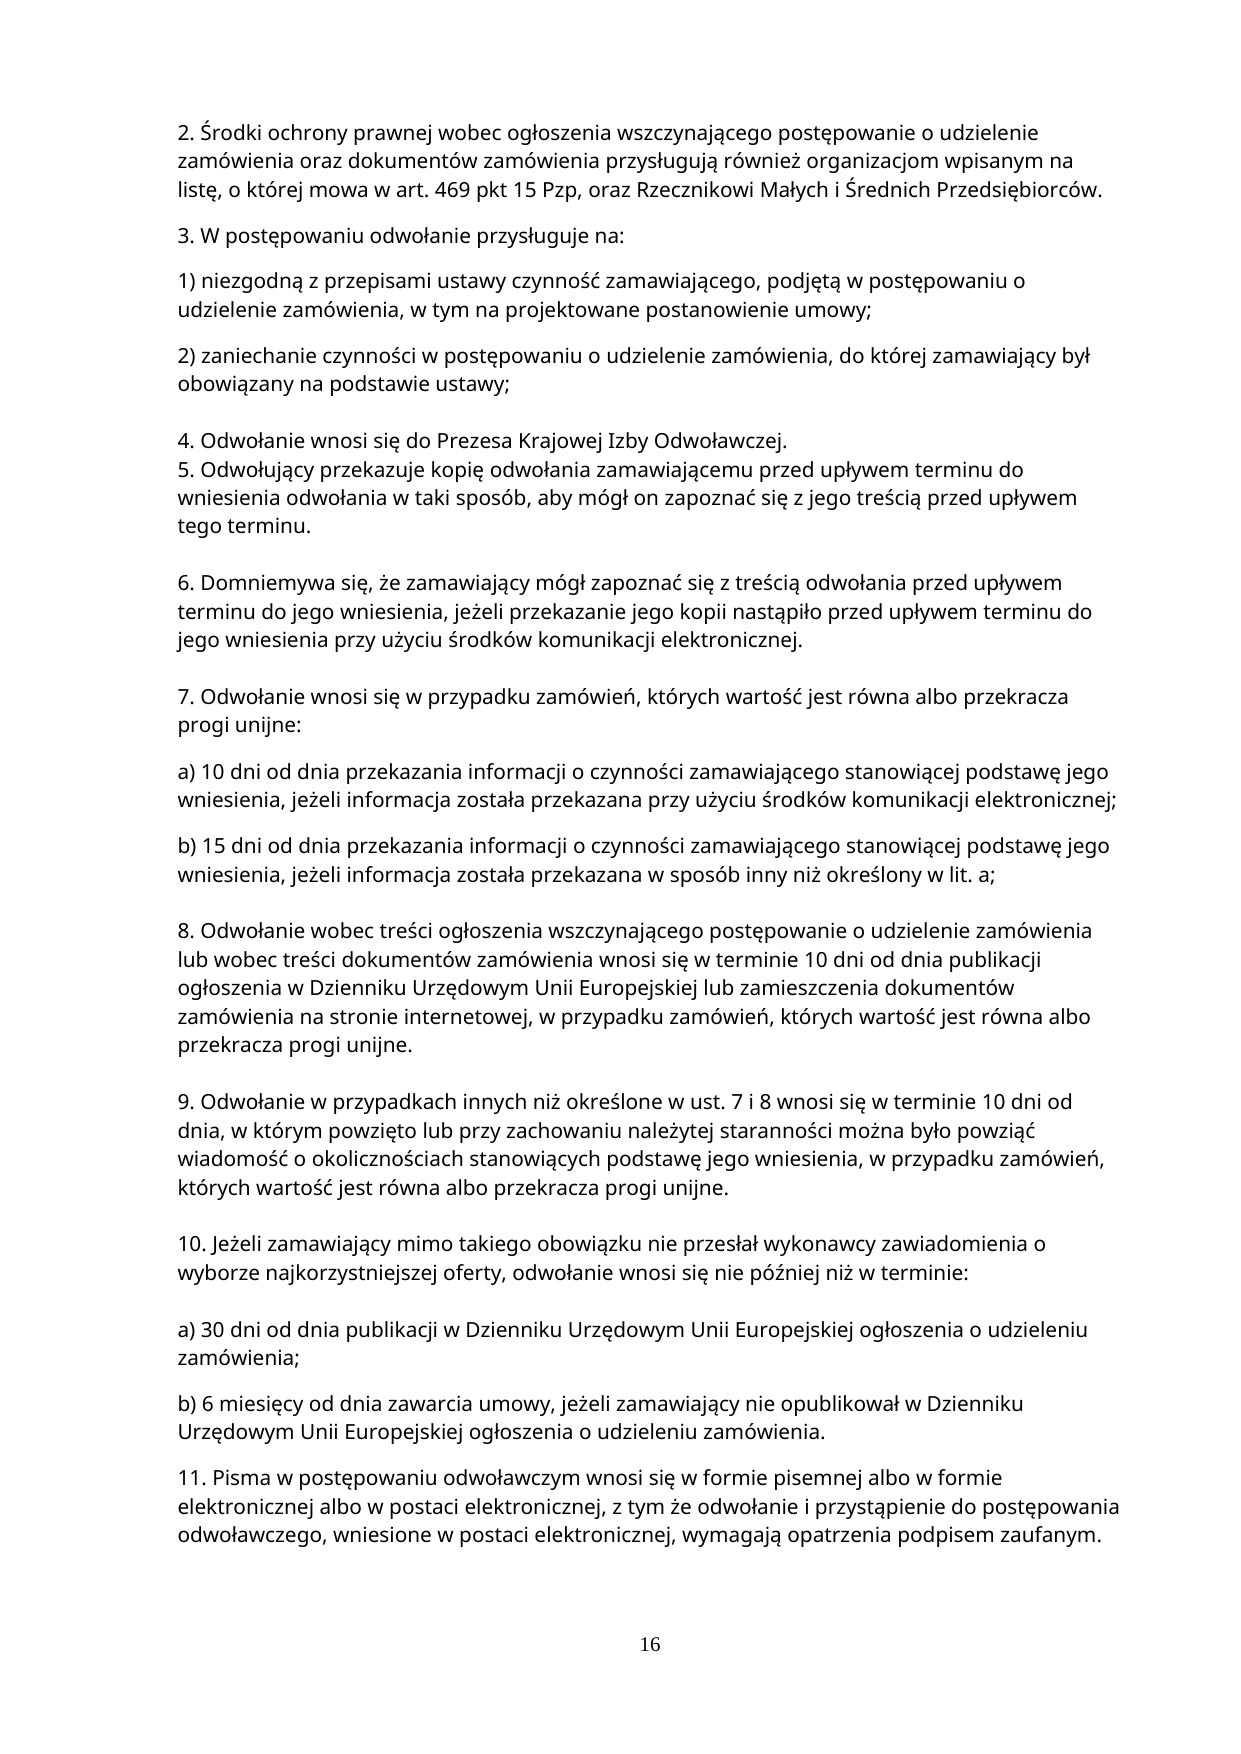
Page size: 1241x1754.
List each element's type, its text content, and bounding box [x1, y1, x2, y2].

text b) 6 miesięcy od dnia zawarcia umowy, jeżeli zamawiający nie opublikował w Dzienniku Urzędowym Unii Europejskiej ogłoszenia o udzieleniu zamówienia. [177, 1389, 1122, 1446]
text b) 15 dni od dnia przekazania informacji o czynności zamawiającego stanowiącej podstawę jego wniesienia, jeżeli informacja została przekazana w sposób inny niż określony w lit. a; [177, 831, 1122, 888]
text 2. Środki ochrony prawnej wobec ogłoszenia wszczynającego postępowanie o udzielenie zamówienia oraz dokumentów zamówienia przysługują również organizacjom wpisanym na listę, o której mowa w art. 469 pkt 15 Pzp, oraz Rzecznikowi Małych i Średnich Przedsiębiorców. [177, 118, 1122, 203]
text 3. W postępowaniu odwołanie przysługuje na: [177, 221, 1122, 249]
text 2) zaniechanie czynności w postępowaniu o udzielenie zamówienia, do której zamawiający był obowiązany na podstawie ustawy; [177, 341, 1122, 398]
text 10. Jeżeli zamawiający mimo takiego obowiązku nie przesłał wykonawcy zawiadomienia o wyborze najkorzystniejszej oferty, odwołanie wnosi się nie później niż w terminie: [177, 1229, 1122, 1286]
text 9. Odwołanie w przypadkach innych niż określone w ust. 7 i 8 wnosi się w terminie 10 dni od dnia, w którym powzięto lub przy zachowaniu należytej staranności można było powziąć wiadomość o okolicznościach stanowiących podstawę jego wniesienia, w przypadku zamówień, których wartość jest równa albo przekracza progi unijne. [177, 1087, 1122, 1201]
text a) 30 dni od dnia publikacji w Dzienniku Urzędowym Unii Europejskiej ogłoszenia o udzieleniu zamówienia; [177, 1315, 1122, 1372]
text 6. Domniemywa się, że zamawiający mógł zapoznać się z treścią odwołania przed upływem terminu do jego wniesienia, jeżeli przekazanie jego kopii nastąpiło przed upływem terminu do jego wniesienia przy użyciu środków komunikacji elektronicznej. [177, 568, 1122, 654]
text 4. Odwołanie wnosi się do Prezesa Krajowej Izby Odwoławczej. [177, 426, 1122, 455]
text 11. Pisma w postępowaniu odwoławczym wnosi się w formie pisemnej albo w formie elektronicznej albo w postaci elektronicznej, z tym że odwołanie i przystąpienie do postępowania odwoławczego, wniesione w postaci elektronicznej, wymagają opatrzenia podpisem zaufanym. [177, 1463, 1122, 1549]
text a) 10 dni od dnia przekazania informacji o czynności zamawiającego stanowiącej podstawę jego wniesienia, jeżeli informacja została przekazana przy użyciu środków komunikacji elektronicznej; [177, 757, 1122, 814]
text 7. Odwołanie wnosi się w przypadku zamówień, których wartość jest równa albo przekracza progi unijne: [177, 682, 1122, 739]
text 1) niezgodną z przepisami ustawy czynność zamawiającego, podjętą w postępowaniu o udzielenie zamówienia, w tym na projektowane postanowienie umowy; [177, 267, 1122, 323]
text 8. Odwołanie wobec treści ogłoszenia wszczynającego postępowanie o udzielenie zamówienia lub wobec treści dokumentów zamówienia wnosi się w terminie 10 dni od dnia publikacji ogłoszenia w Dzienniku Urzędowym Unii Europejskiej lub zamieszczenia dokumentów zamówienia na stronie internetowej, w przypadku zamówień, których wartość jest równa albo przekracza progi unijne. [177, 917, 1122, 1059]
text 5. Odwołujący przekazuje kopię odwołania zamawiającemu przed upływem terminu do wniesienia odwołania w taki sposób, aby mógł on zapoznać się z jego treścią przed upływem tego terminu. [177, 455, 1122, 540]
